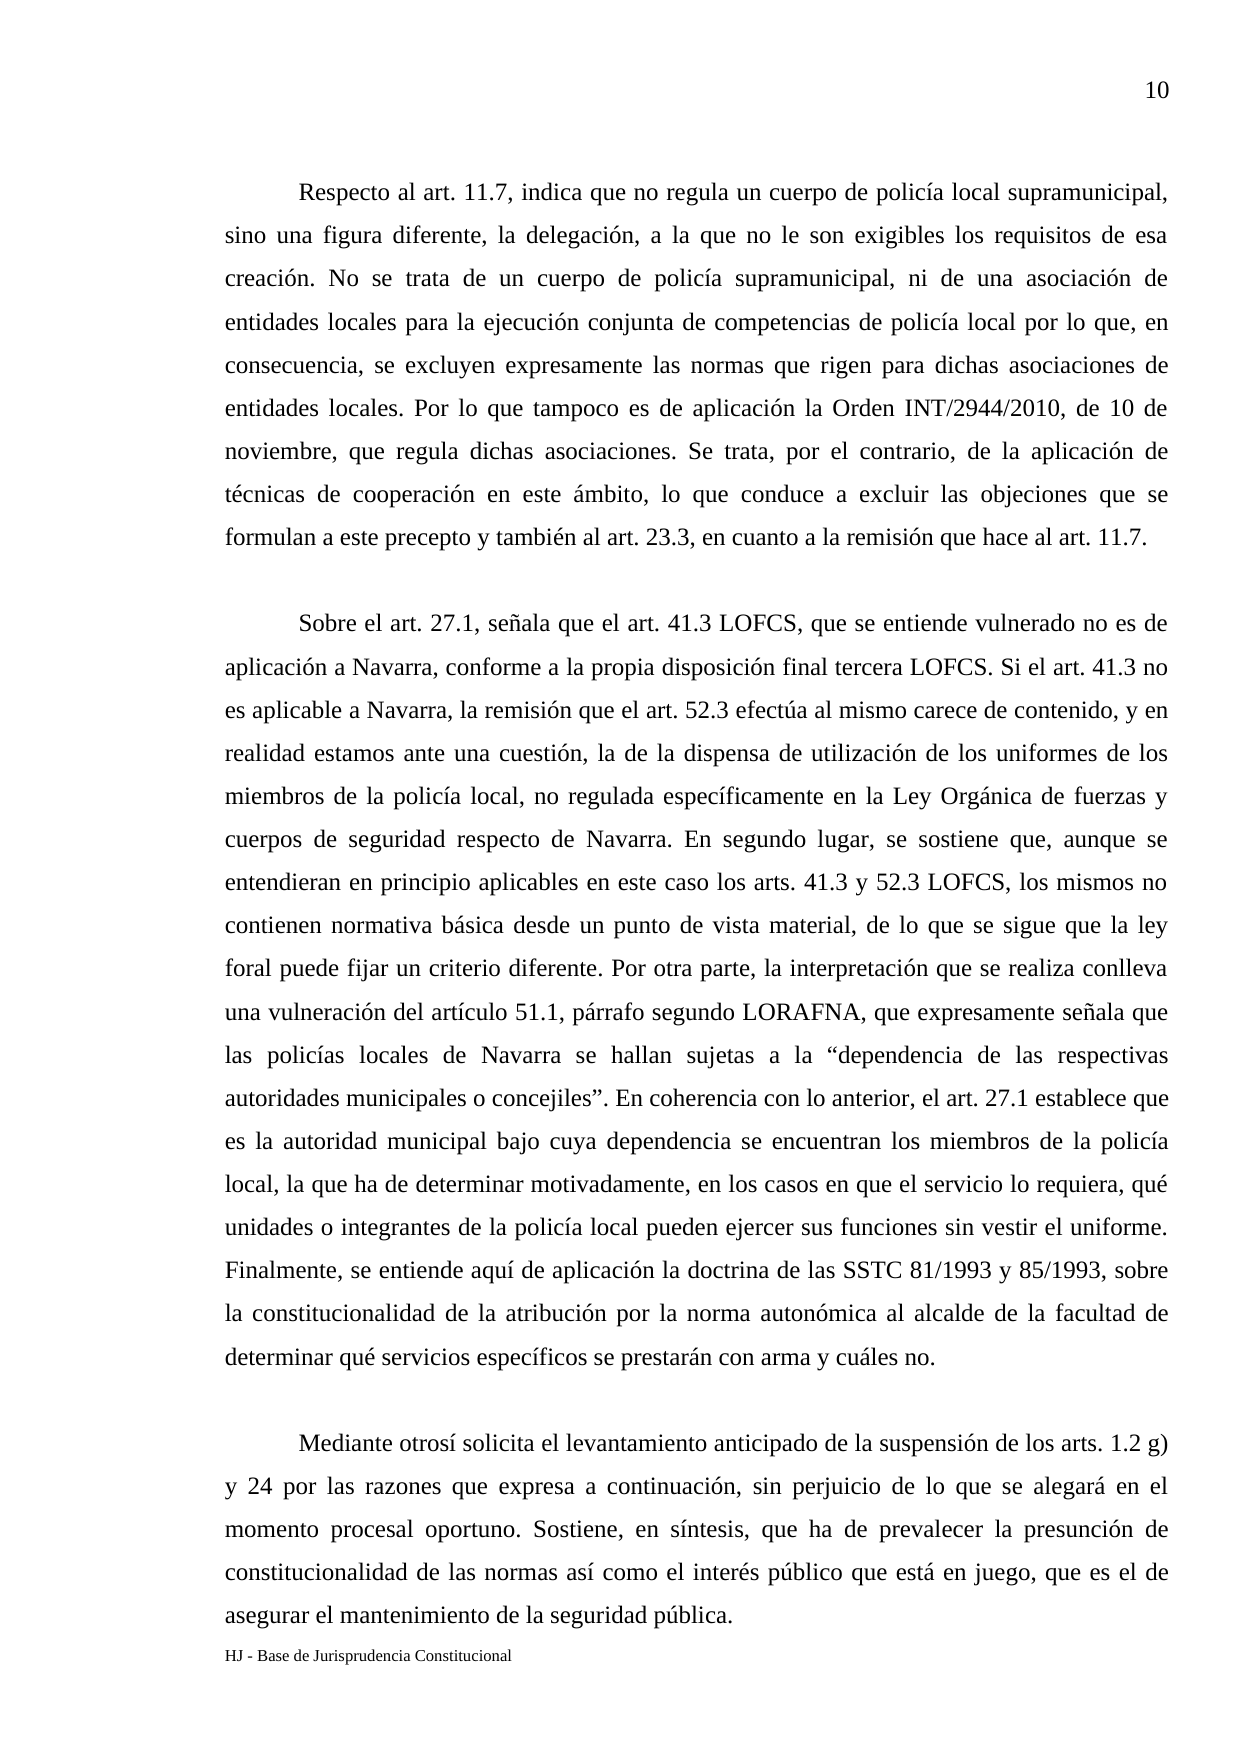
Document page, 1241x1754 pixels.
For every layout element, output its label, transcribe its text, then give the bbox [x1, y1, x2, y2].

text Mediante otrosí solicita el levantamiento anticipado de la suspensión de los arts. 1.2 g) y 24 por las razones que expresa a continuación, sin perjuicio de lo que se alegará en el momento procesal oportuno. Sostiene, en síntesis, que ha de prevalecer la presunción de constitucionalidad de las normas así como el interés público que está en juego, que es el de asegurar el mantenimiento de la seguridad pública. [224, 1428, 1169, 1629]
text Sobre el art. 27.1, señala que el art. 41.3 LOFCS, que se entiende vulnerado no es de aplicación a Navarra, conforme a la propia disposición final tercera LOFCS. Si el art. 41.3 no es aplicable a Navarra, la remisión que el art. 52.3 efectúa al mismo carece de contenido, y en realidad estamos ante una cuestión, la de la dispensa de utilización de los uniformes de los miembros de la policía local, no regulada específicamente en la Ley Orgánica de fuerzas y cuerpos de seguridad respecto de Navarra. En segundo lugar, se sostiene que, aunque se entendieran en principio aplicables en este caso los arts. 41.3 y 52.3 LOFCS, los mismos no contienen normativa básica desde un punto de vista material, de lo que se sigue que la ley foral puede fijar un criterio diferente. Por otra parte, la interpretación que se realiza conlleva una vulneración del artículo 51.1, párrafo segundo LORAFNA, que expresamente señala que las policías locales de Navarra se hallan sujetas a la “dependencia de las respectivas autoridades municipales o concejiles”. En coherencia con lo anterior, el art. 27.1 establece que es la autoridad municipal bajo cuya dependencia se encuentran los miembros de la policía local, la que ha de determinar motivadamente, en los casos en que el servicio lo requiera, qué unidades o integrantes de la policía local pueden ejercer sus funciones sin vestir el uniforme. Finalmente, se entiende aquí de aplicación la doctrina de las SSTC 81/1993 y 85/1993, sobre la constitucionalidad de la atribución por la norma autonómica al alcalde de la facultad de determinar qué servicios específicos se prestarán con arma y cuáles no. [224, 608, 1169, 1370]
text Respecto al art. 11.7, indica que no regula un cuerpo de policía local supramunicipal, sino una figura diferente, la delegación, a la que no le son exigibles los requisitos de esa creación. No se trata de un cuerpo de policía supramunicipal, ni de una asociación de entidades locales para la ejecución conjunta de competencias de policía local por lo que, en consecuencia, se excluyen expresamente las normas que rigen para dichas asociaciones de entidades locales. Por lo que tampoco es de aplicación la Orden INT/2944/2010, de 10 de noviembre, que regula dichas asociaciones. Se trata, por el contrario, de la aplicación de técnicas de cooperación en este ámbito, lo que conduce a excluir las objeciones que se formulan a este precepto y también al art. 23.3, en cuanto a la remisión que hace al art. 11.7. [224, 177, 1169, 551]
